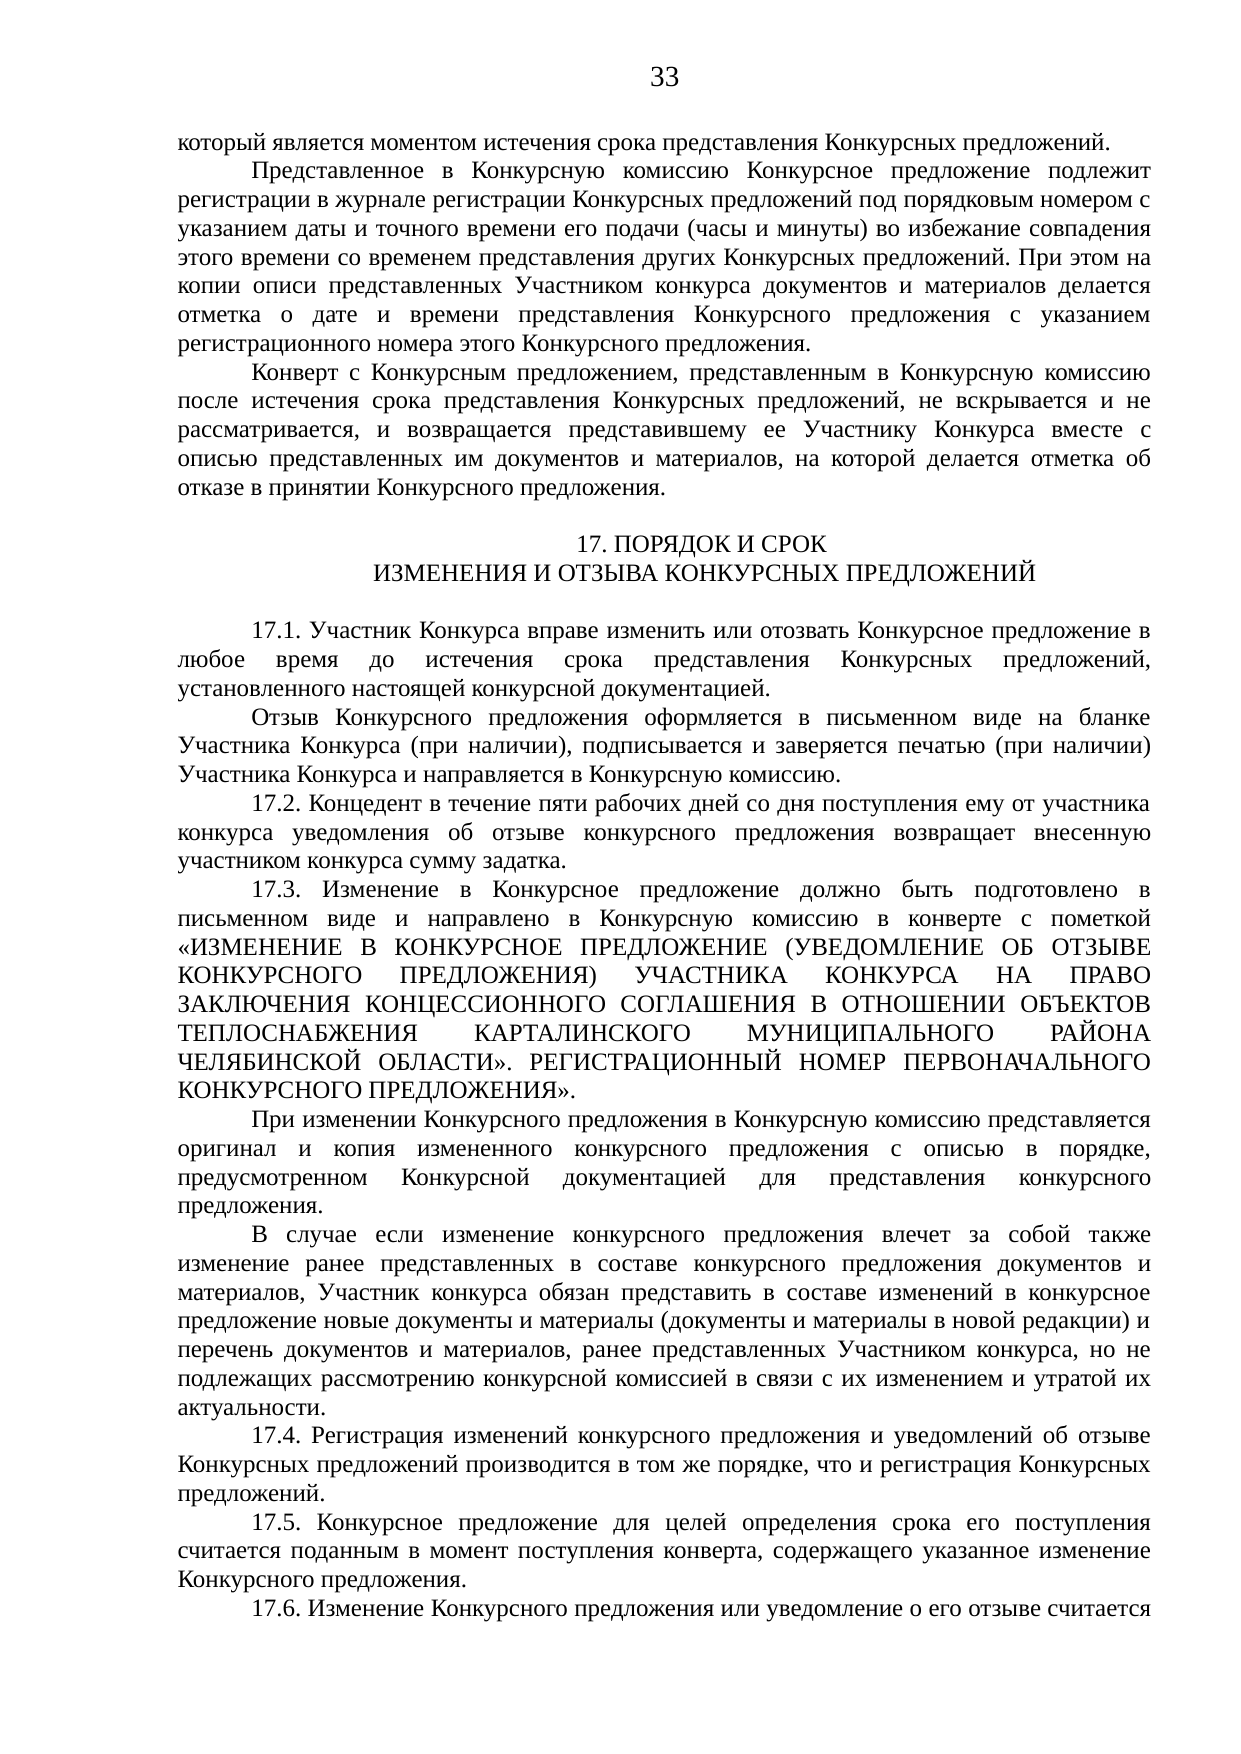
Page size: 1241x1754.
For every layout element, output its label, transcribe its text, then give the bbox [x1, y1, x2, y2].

text Отзыв Конкурсного предложения оформляется в письменном виде на бланке Участника Конкурса (при наличии), подписывается и заверяется печатью (при наличии) Участника Конкурса и направляется в Конкурсную комиссию. [177, 702, 1152, 788]
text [177, 1593, 1152, 1622]
text Представленное в Конкурсную комиссию Конкурсное предложение подлежит регистрации в журнале регистрации Конкурсных предложений под порядковым номером с указанием даты и точного времени его подачи (часы и минуты) во избежание совпадения этого времени со временем представления других Конкурсных предложений. При этом на копии описи представленных Участником конкурса документов и материалов делается отметка о дате и времени представления Конкурсного предложения с указанием регистрационного номера этого Конкурсного предложения. [177, 155, 1152, 357]
text Конверт с Конкурсным предложением, представленным в Конкурсную комиссию после истечения срока представления Конкурсных предложений, не вскрывается и не рассматривается, и возвращается представившему ее Участнику Конкурса вместе с описью представленных им документов и материалов, на которой делается отметка об отказе в принятии Конкурсного предложения. [177, 357, 1152, 500]
text В случае если изменение конкурсного предложения влечет за собой также изменение ранее представленных в составе конкурсного предложения документов и материалов, Участник конкурса обязан представить в составе изменений в конкурсное предложение новые документы и материалы (документы и материалы в новой редакции) и перечень документов и материалов, ранее представленных Участником конкурса, но не подлежащих рассмотрению конкурсной комиссией в связи с их изменением и утратой их актуальности. [177, 1219, 1152, 1420]
text При изменении Конкурсного предложения в Конкурсную комиссию представляется оригинал и копия измененного конкурсного предложения с описью в порядке, предусмотренном Конкурсной документацией для представления конкурсного предложения. [177, 1104, 1152, 1219]
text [177, 127, 1152, 155]
text 17.1. Участник Конкурса вправе изменить или отозвать Конкурсное предложение в любое время до истечения срока представления Конкурсных предложений, установленного настоящей конкурсной документацией. [177, 615, 1152, 702]
text 17.2. Концедент в течение пяти рабочих дней со дня поступления ему от участника конкурса уведомления об отзыве конкурсного предложения возвращает внесенную участником конкурса сумму задатка. [177, 788, 1152, 874]
text 17.5. Конкурсное предложение для целей определения срока его поступления считается поданным в момент поступления конверта, содержащего указанное изменение Конкурсного предложения. [177, 1507, 1152, 1593]
text ИЗМЕНЕНИЯ И ОТЗЫВА КОНКУРСНЫХ ПРЕДЛОЖЕНИЙ [177, 558, 1152, 587]
text 17. ПОРЯДОК И СРОК [177, 529, 1152, 558]
text 17.3. Изменение в Конкурсное предложение должно быть подготовлено в письменном виде и направлено в Конкурсную комиссию в конверте с пометкой «ИЗМЕНЕНИЕ В КОНКУРСНОЕ ПРЕДЛОЖЕНИЕ (УВЕДОМЛЕНИЕ ОБ ОТЗЫВЕ КОНКУРСНОГО ПРЕДЛОЖЕНИЯ) УЧАСТНИКА КОНКУРСА НА ПРАВО ЗАКЛЮЧЕНИЯ КОНЦЕССИОННОГО СОГЛАШЕНИЯ В ОТНОШЕНИИ ОБЪЕКТОВ ТЕПЛОСНАБЖЕНИЯ КАРТАЛИНСКОГО МУНИЦИПАЛЬНОГО РАЙОНА ЧЕЛЯБИНСКОЙ ОБЛАСТИ». РЕГИСТРАЦИОННЫЙ НОМЕР ПЕРВОНАЧАЛЬНОГО КОНКУРСНОГО ПРЕДЛОЖЕНИЯ». [177, 874, 1152, 1104]
text 17.4. Регистрация изменений конкурсного предложения и уведомлений об отзыве Конкурсных предложений производится в том же порядке, что и регистрация Конкурсных предложений. [177, 1420, 1152, 1507]
